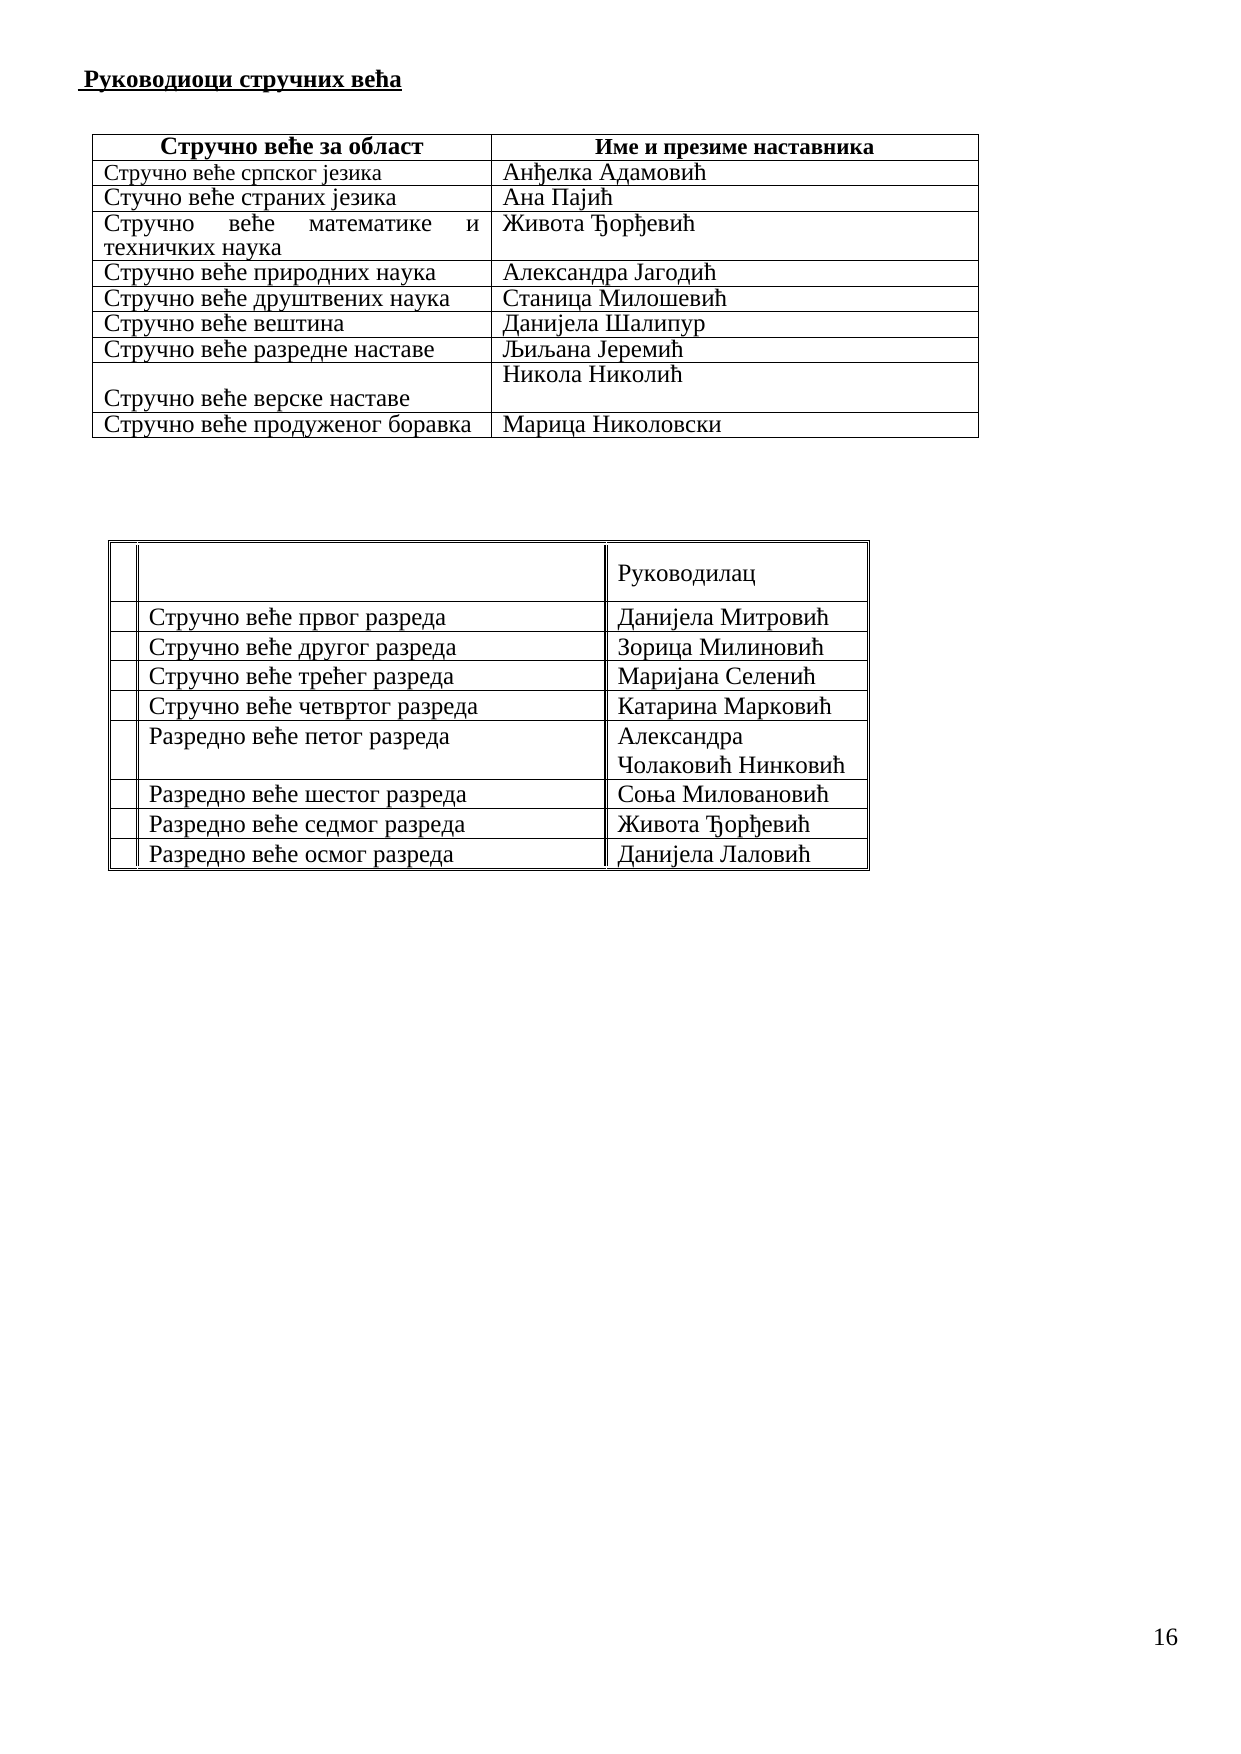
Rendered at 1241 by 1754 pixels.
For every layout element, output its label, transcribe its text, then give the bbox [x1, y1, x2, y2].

text Руководиоци стручних већа [77, 64, 1178, 93]
table_cell Љиљана Јеремић [492, 338, 978, 362]
table_cell [111, 721, 136, 778]
table_header [137, 543, 606, 601]
table_cell Стручно веће српског језика [93, 161, 491, 185]
table_cell [111, 691, 136, 720]
table_cell Зорица Милиновић [608, 632, 867, 660]
table_cell Александра Јагодић [492, 261, 978, 286]
table_cell Станица Милошевић [492, 287, 978, 311]
table_header [111, 543, 137, 601]
table_cell Никола Николић [492, 363, 978, 412]
table_cell Разредно веће осмог разреда [137, 839, 606, 868]
table_cell Стручно веће природних наука [93, 261, 491, 286]
table_cell Стручно веће продуженог боравка [93, 413, 491, 437]
table_cell Стручно веће разредне наставе [93, 338, 491, 362]
table_cell Стручно веће трећег разреда [139, 661, 604, 690]
table_cell Марица Николовски [492, 413, 978, 437]
table_cell Стручно веће вештина [93, 312, 491, 337]
table_cell Живота Ђорђевић [608, 809, 867, 838]
table_cell Разредно веће шестог разреда [139, 780, 604, 808]
table_cell Стручно веће верске наставе [93, 363, 491, 412]
table_cell Маријана Селенић [608, 661, 867, 690]
table_cell [111, 661, 136, 690]
table_cell [111, 602, 136, 631]
table_cell [111, 632, 136, 660]
table_cell Разредно веће седмог разреда [139, 809, 604, 838]
table_cell Стручно веће другог разреда [139, 632, 604, 660]
table_cell Стручно веће друштвених наука [93, 287, 491, 311]
table_cell Данијела Шалипур [492, 312, 978, 337]
table_cell [111, 780, 136, 808]
table_cell Стучно веће страних језика [93, 186, 491, 211]
table_cell Александра Чолаковић Нинковић [608, 721, 867, 778]
table_cell Стручно веће првог разреда [139, 602, 604, 631]
table_cell Разредно веће петог разреда [139, 721, 604, 778]
table_cell Данијела Митровић [608, 602, 867, 631]
table_cell Живота Ђорђевић [492, 212, 978, 260]
table_header Руководилац [606, 543, 867, 601]
table_header Стручно веће за област [93, 135, 491, 160]
table_cell Соња Миловановић [608, 780, 867, 808]
table_header Име и презиме наставника [492, 135, 978, 160]
table_cell Ана Пајић [492, 186, 978, 211]
table_cell Катарина Марковић [608, 691, 867, 720]
table_cell Стручно веће математике и техничких наука [93, 212, 491, 260]
table_cell Данијела Лаловић [606, 839, 867, 868]
table_cell [111, 809, 136, 838]
table_cell Стручно веће четвртог разреда [139, 691, 604, 720]
table_cell [111, 839, 137, 868]
table_cell Анђелка Адамовић [492, 161, 978, 185]
